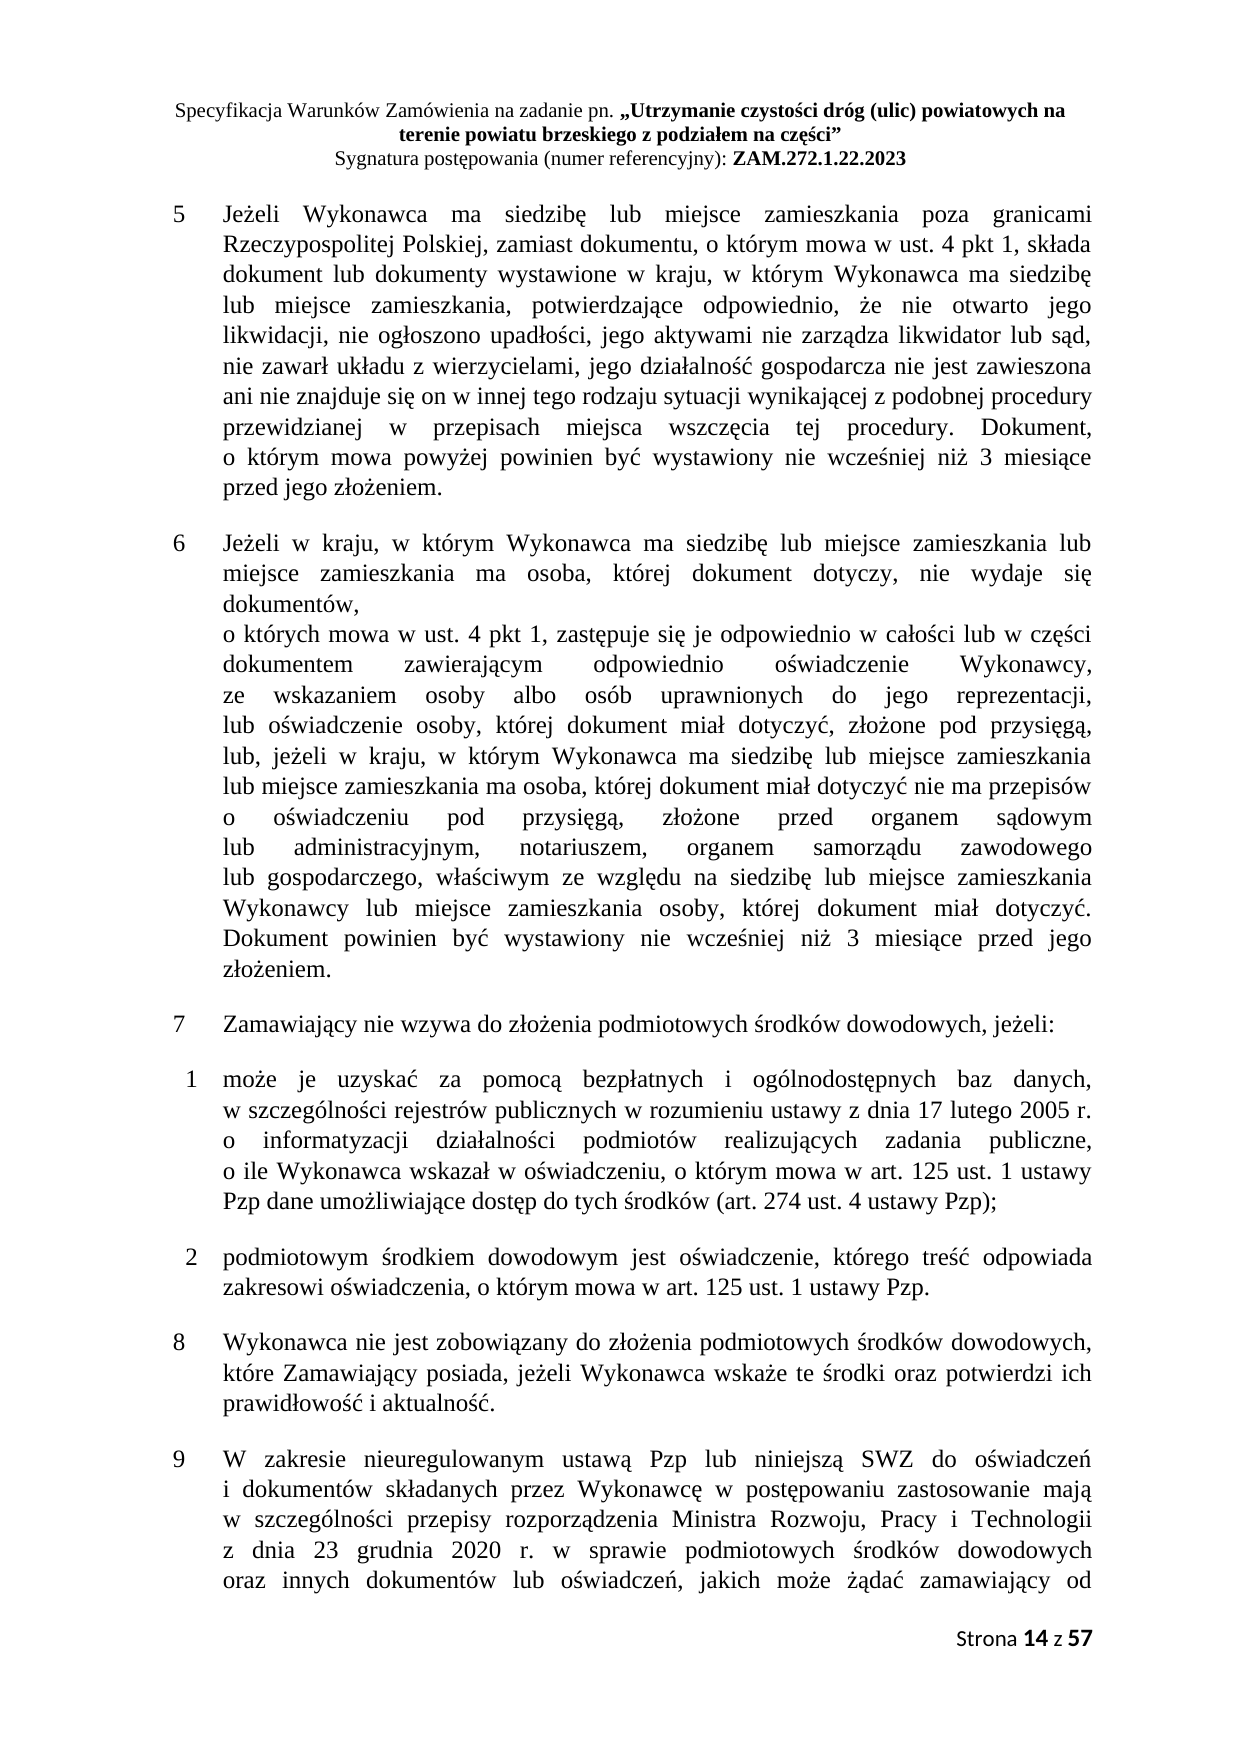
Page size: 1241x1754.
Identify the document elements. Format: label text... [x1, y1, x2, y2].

list może je uzyskać za pomocą bezpłatnych i ogólnodostępnych baz danych, w szczególności rejestrów publicznych w rozumieniu ustawy z dnia 17 lutego 2005 r. o informatyzacji działalności podmiotów realizujących zadania publiczne, o ile Wykonawca wskazał w oświadczeniu, o którym mowa w art. 125 ust. 1 ustawy Pzp dane umożliwiające dostęp do tych środków (art. 274 ust. 4 ustawy Pzp); [185, 1064, 1093, 1215]
list podmiotowym środkiem dowodowym jest oświadczenie, którego treść odpowiada zakresowi oświadczenia, o którym mowa w art. 125 ust. 1 ustawy Pzp. [185, 1242, 1093, 1301]
list Jeżeli w kraju, w którym Wykonawca ma siedzibę lub miejsce zamieszkania lub miejsce zamieszkania ma osoba, której dokument dotyczy, nie wydaje się dokumentów, o których mowa w ust. 4 pkt 1, zastępuje się je odpowiednio w całości lub w części dokumentem zawierającym odpowiednio oświadczenie Wykonawcy, ze wskazaniem osoby albo osób uprawnionych do jego reprezentacji, lub oświadczenie osoby, której dokument miał dotyczyć, złożone pod przysięgą, lub, jeżeli w kraju, w którym Wykonawca ma siedzibę lub miejsce zamieszkania lub miejsce zamieszkania ma osoba, której dokument miał dotyczyć nie ma przepisów o oświadczeniu pod przysięgą, złożone przed organem sądowym lub administracyjnym, notariuszem, organem samorządu zawodowego lub gospodarczego, właściwym ze względu na siedzibę lub miejsce zamieszkania Wykonawcy lub miejsce zamieszkania osoby, której dokument miał dotyczyć. Dokument powinien być wystawiony nie wcześniej niż 3 miesiące przed jego złożeniem. [185, 528, 1093, 982]
list Jeżeli Wykonawca ma siedzibę lub miejsce zamieszkania poza granicami Rzeczypospolitej Polskiej, zamiast dokumentu, o którym mowa w ust. 4 pkt 1, składa dokument lub dokumenty wystawione w kraju, w którym Wykonawca ma siedzibę lub miejsce zamieszkania, potwierdzające odpowiednio, że nie otwarto jego likwidacji, nie ogłoszono upadłości, jego aktywami nie zarządza likwidator lub sąd, nie zawarł układu z wierzycielami, jego działalność gospodarcza nie jest zawieszona ani nie znajduje się on w innej tego rodzaju sytuacji wynikającej z podobnej procedury przewidzianej w przepisach miejsca wszczęcia tej procedury. Dokument, o którym mowa powyżej powinien być wystawiony nie wcześniej niż 3 miesiące przed jego złożeniem. [185, 199, 1093, 501]
list Wykonawca nie jest zobowiązany do złożenia podmiotowych środków dowodowych, które Zamawiający posiada, jeżeli Wykonawca wskaże te środki oraz potwierdzi ich prawidłowość i aktualność. [185, 1327, 1093, 1417]
list Zamawiający nie wzywa do złożenia podmiotowych środków dowodowych, jeżeli: [185, 1009, 1093, 1038]
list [185, 1444, 1093, 1594]
